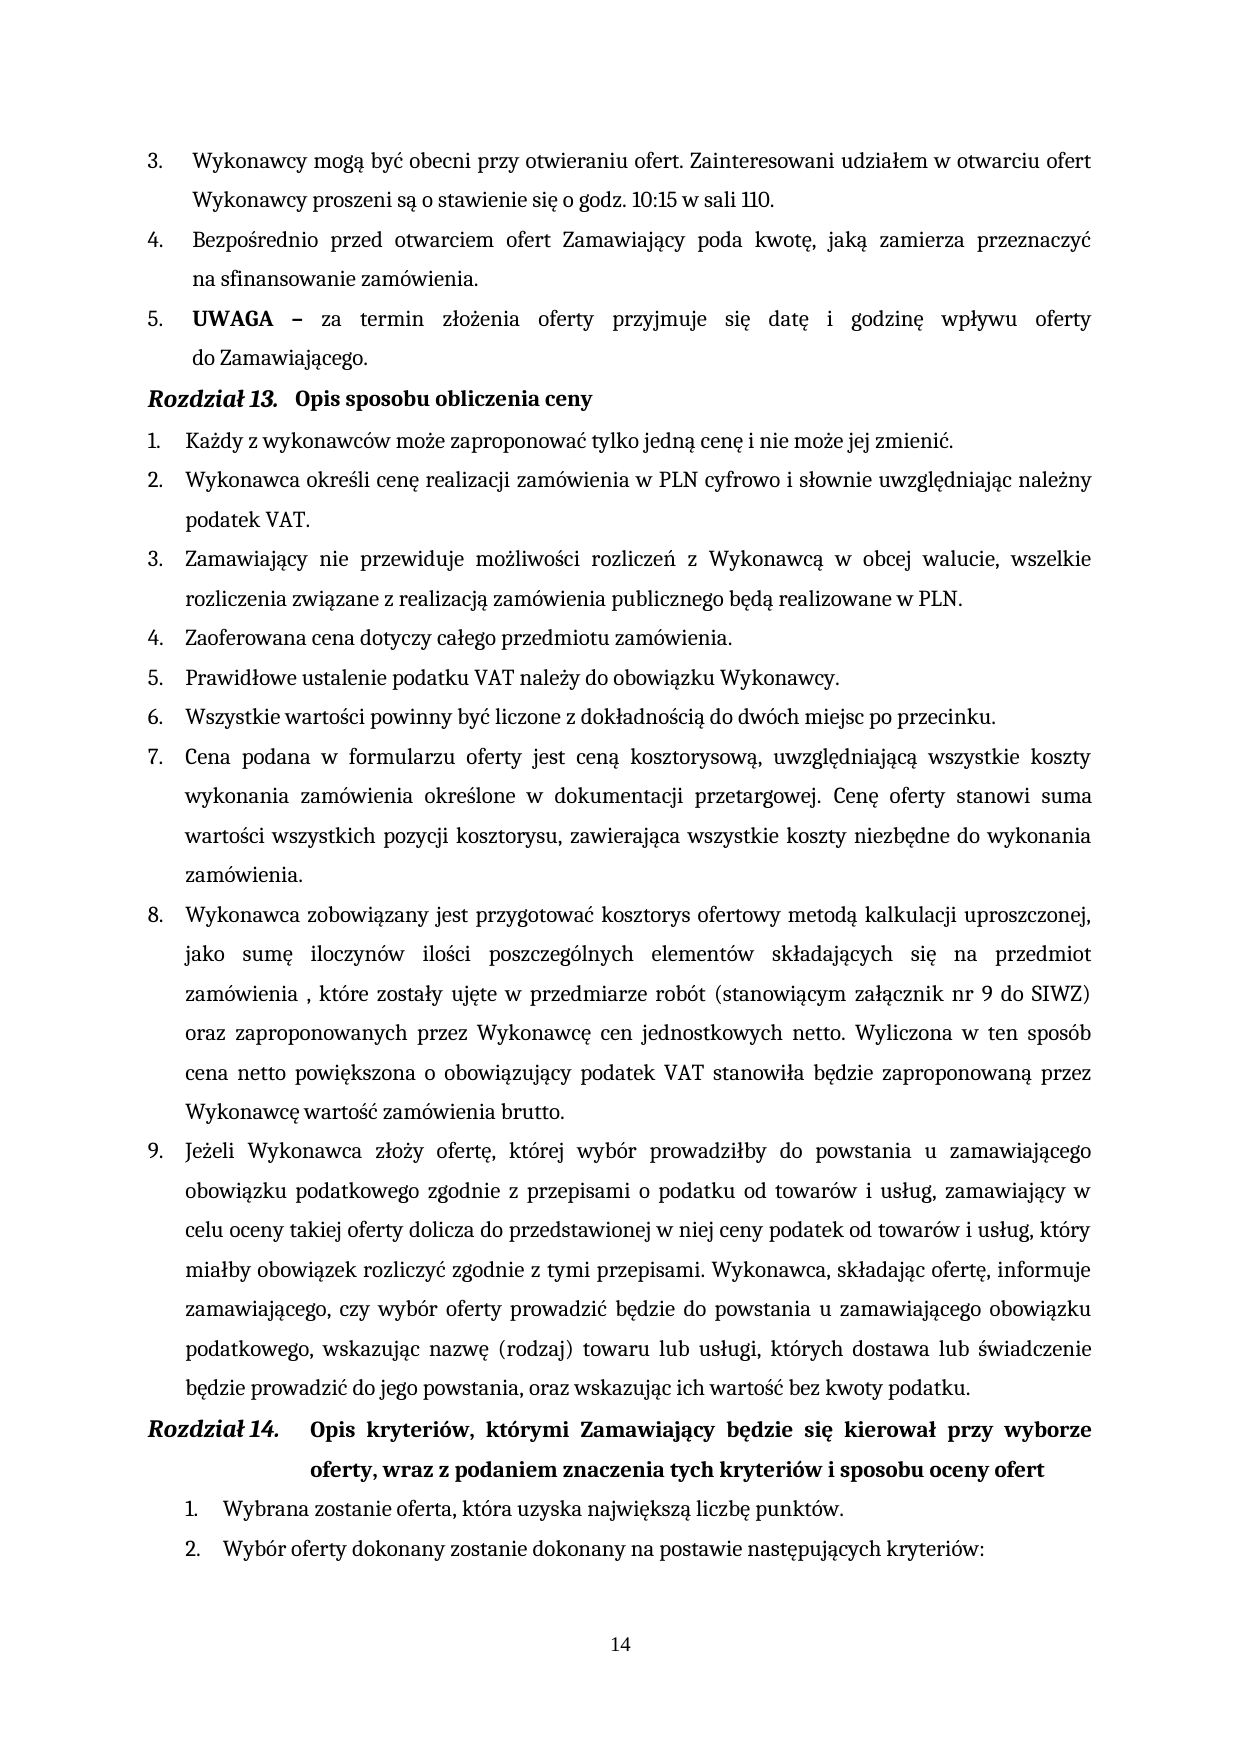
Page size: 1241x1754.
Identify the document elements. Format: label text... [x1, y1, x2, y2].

list Wykonawca zobowiązany jest przygotować kosztorys ofertowy metodą kalkulacji uproszczonej, jako sumę iloczynów ilości poszczególnych elementów składających się na przedmiot zamówienia , które zostały ujęte w przedmiarze robót (stanowiącym załącznik nr 9 do SIWZ) oraz zaproponowanych przez Wykonawcę cen jednostkowych netto. Wyliczona w ten sposób cena netto powiększona o obowiązujący podatek VAT stanowiła będzie zaproponowaną przez Wykonawcę wartość zamówienia brutto. [148, 901, 1093, 1125]
list Wybór oferty dokonany zostanie dokonany na postawie następujących kryteriów: [185, 1535, 1093, 1562]
list UWAGA – za termin złożenia oferty przyjmuje się datę i godzinę wpływu oferty do Zamawiającego. [147, 306, 1093, 371]
list Wszystkie wartości powinny być liczone z dokładnością do dwóch miejsc po przecinku. [148, 704, 1093, 730]
subtitle Opis kryteriów, którymi Zamawiający będzie się kierował przy wyborze oferty, wraz z podaniem znaczenia tych kryteriów i sposobu oceny ofert [148, 1414, 1093, 1483]
list Cena podana w formularzu oferty jest ceną kosztorysową, uwzględniającą wszystkie koszty wykonania zamówienia określone w dokumentacji przetargowej. Cenę oferty stanowi suma wartości wszystkich pozycji kosztorysu, zawierająca wszystkie koszty niezbędne do wykonania zamówienia. [148, 743, 1093, 888]
list Każdy z wykonawców może zaproponować tylko jedną cenę i nie może jej zmienić. [148, 428, 1093, 454]
list Wybrana zostanie oferta, która uzyska największą liczbę punktów. [185, 1496, 1093, 1522]
list Opis sposobu obliczenia ceny [148, 384, 1087, 413]
list Zamawiający nie przewiduje możliwości rozliczeń z Wykonawcą w obcej walucie, wszelkie rozliczenia związane z realizacją zamówienia publicznego będą realizowane w PLN. [148, 546, 1093, 612]
list Jeżeli Wykonawca złoży ofertę, której wybór prowadziłby do powstania u zamawiającego obowiązku podatkowego zgodnie z przepisami o podatku od towarów i usług, zamawiający w celu oceny takiej oferty dolicza do przedstawionej w niej ceny podatek od towarów i usług, który miałby obowiązek rozliczyć zgodnie z tymi przepisami. Wykonawca, składając ofertę, informuje zamawiającego, czy wybór oferty prowadzić będzie do powstania u zamawiającego obowiązku podatkowego, wskazując nazwę (rodzaj) towaru lub usługi, których dostawa lub świadczenie będzie prowadzić do jego powstania, oraz wskazując ich wartość bez kwoty podatku. [148, 1138, 1093, 1401]
list Wykonawcy mogą być obecni przy otwieraniu ofert. Zainteresowani udziałem w otwarciu ofert Wykonawcy proszeni są o stawienie się o godz. 10:15 w sali 110. [147, 148, 1093, 213]
list Zaoferowana cena dotyczy całego przedmiotu zamówienia. [148, 625, 1093, 651]
list Wykonawca określi cenę realizacji zamówienia w PLN cyfrowo i słownie uwzględniając należny podatek VAT. [148, 467, 1093, 533]
list Prawidłowe ustalenie podatku VAT należy do obowiązku Wykonawcy. [148, 664, 1093, 691]
list Bezpośrednio przed otwarciem ofert Zamawiający poda kwotę, jaką zamierza przeznaczyć na sfinansowanie zamówienia. [147, 227, 1093, 292]
